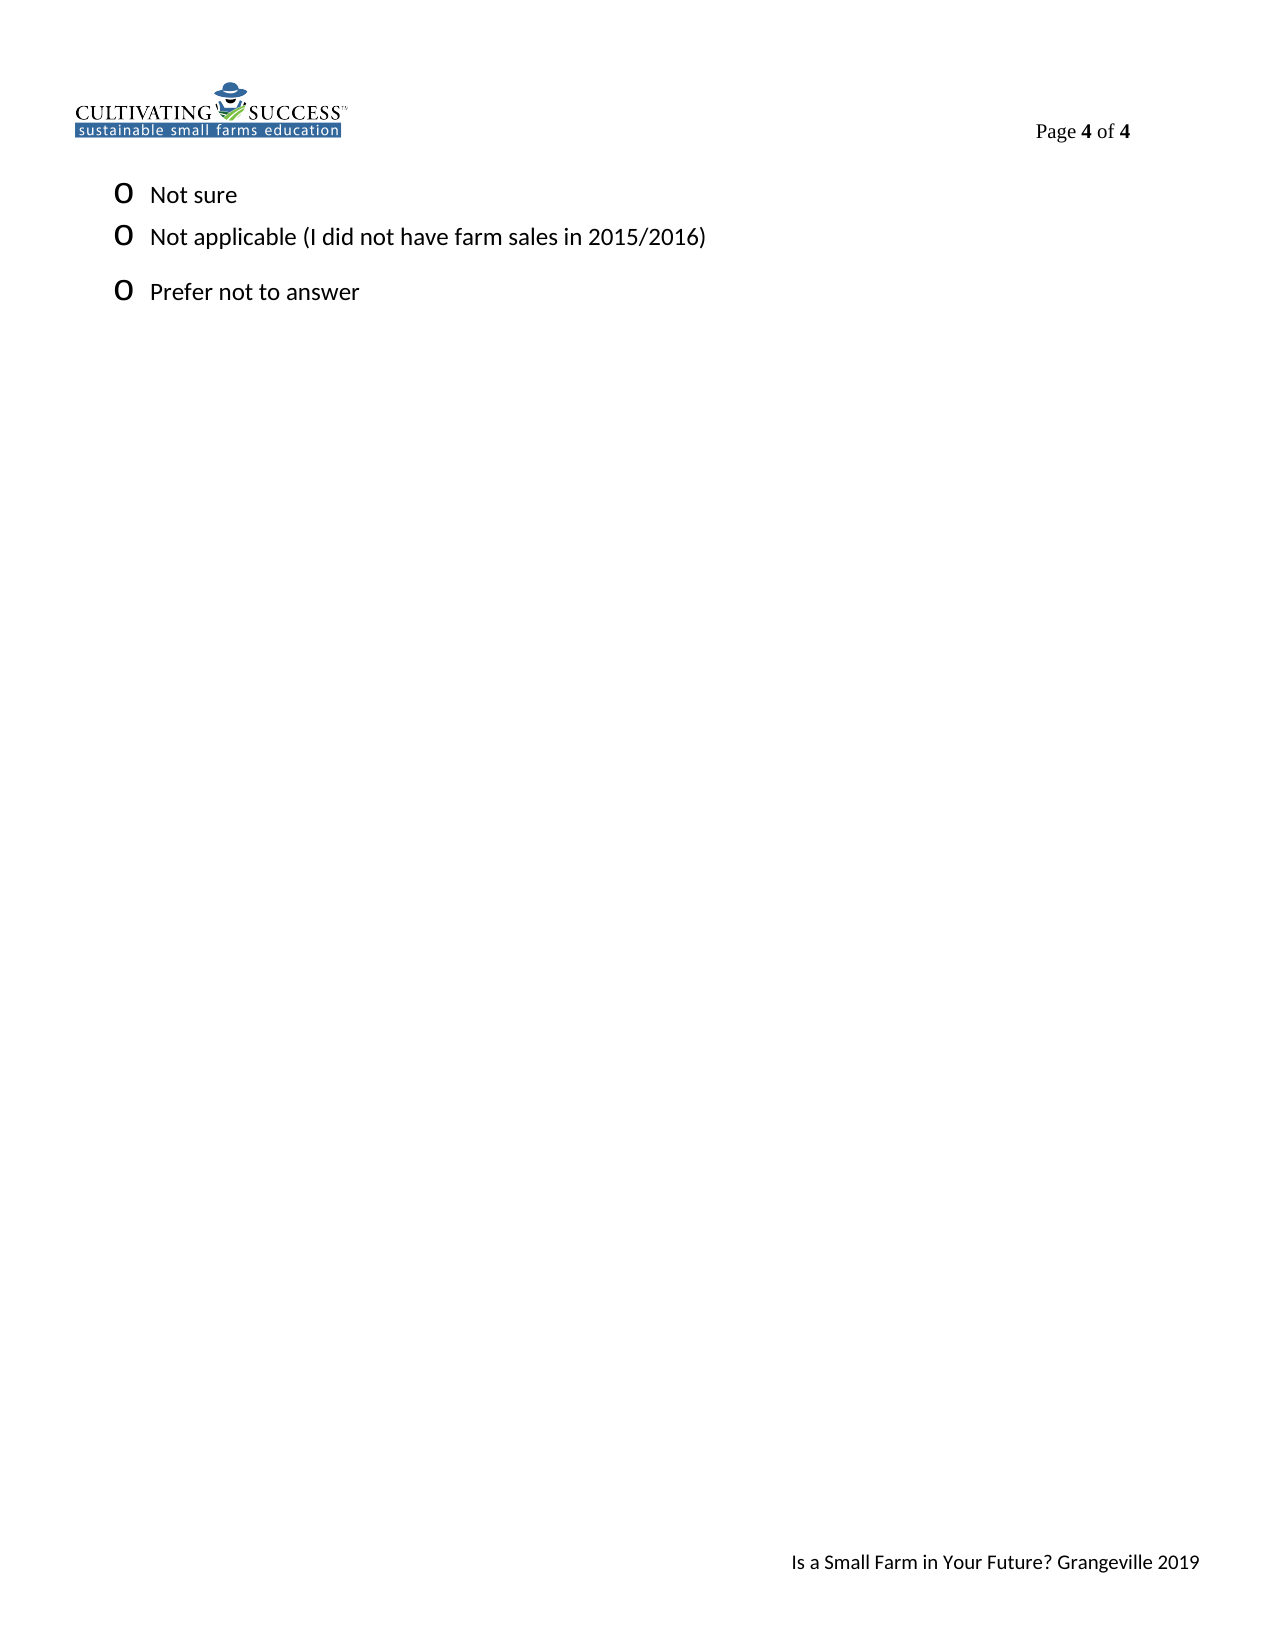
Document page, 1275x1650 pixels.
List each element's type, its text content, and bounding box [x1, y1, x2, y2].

list Not sure [112, 172, 1200, 214]
picture [75, 75, 348, 139]
list Not applicable (I did not have farm sales in 2015/2016) [112, 214, 1200, 257]
list Prefer not to answer [112, 269, 1200, 312]
